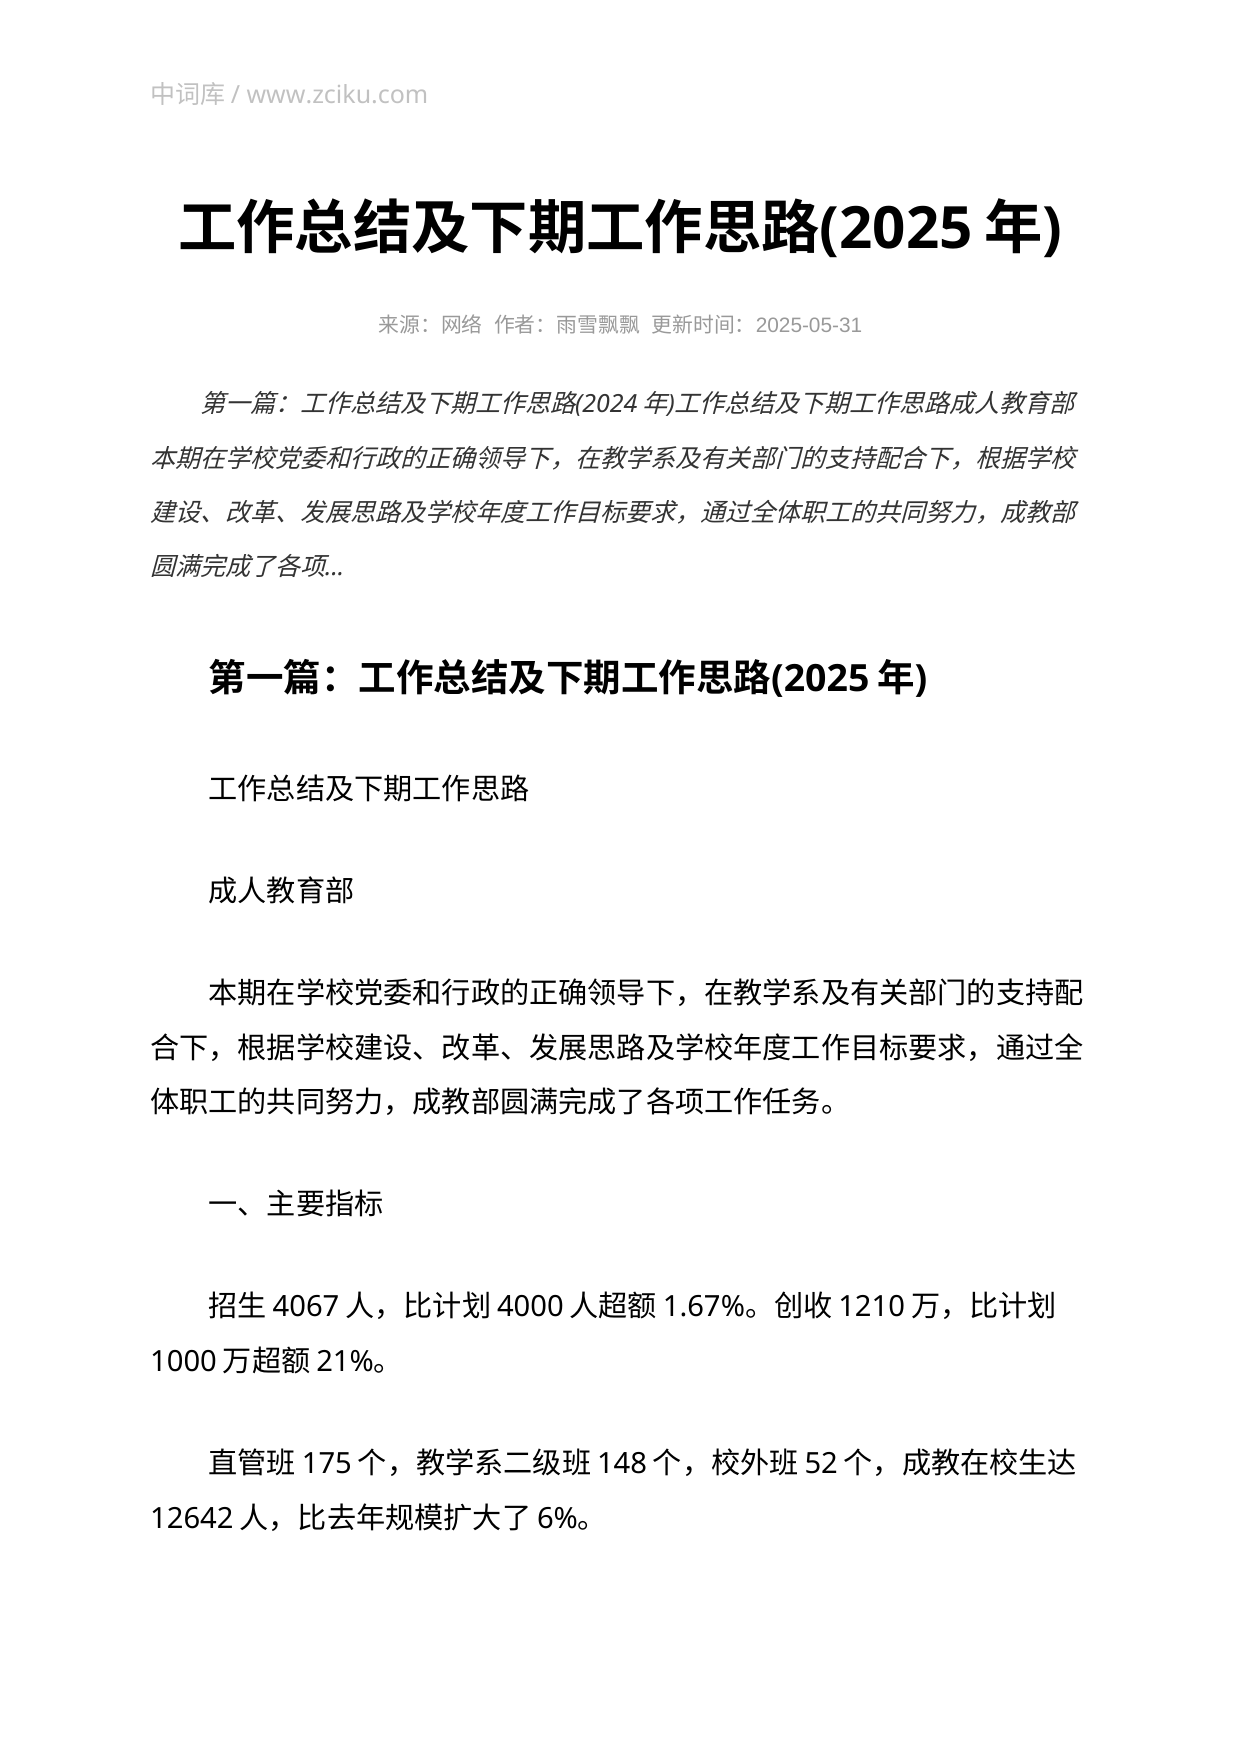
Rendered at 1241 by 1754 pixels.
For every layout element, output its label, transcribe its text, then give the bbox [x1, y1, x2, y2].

subtitle 工作总结及下期工作思路(2025年) [150, 181, 1090, 266]
text 工作总结及下期工作思路 [150, 766, 1090, 808]
text 第一篇：工作总结及下期工作思路(2025年) [150, 648, 1090, 703]
text 直管班175个，教学系二级班148个，校外班52个，成教在校生达12642人，比去年规模扩大了6%。 [150, 1439, 1090, 1537]
text 一、主要指标 [150, 1181, 1090, 1223]
text 成人教育部 [150, 867, 1090, 910]
text 第一篇：工作总结及下期工作思路(2024年)工作总结及下期工作思路成人教育部本期在学校党委和行政的正确领导下，在教学系及有关部门的支持配合下，根据学校建设、改革、发展思路及学校年度工作目标要求，通过全体职工的共同努力，成教部圆满完成了各项... [150, 384, 1090, 583]
text 来源：网络 作者：雨雪飘飘 更新时间：2025-05-31 [150, 313, 1090, 337]
text 本期在学校党委和行政的正确领导下，在教学系及有关部门的支持配合下，根据学校建设、改革、发展思路及学校年度工作目标要求，通过全体职工的共同努力，成教部圆满完成了各项工作任务。 [150, 969, 1090, 1121]
text 招生4067人，比计划4000人超额1.67%。创收1210万，比计划1000万超额21%。 [150, 1283, 1090, 1380]
